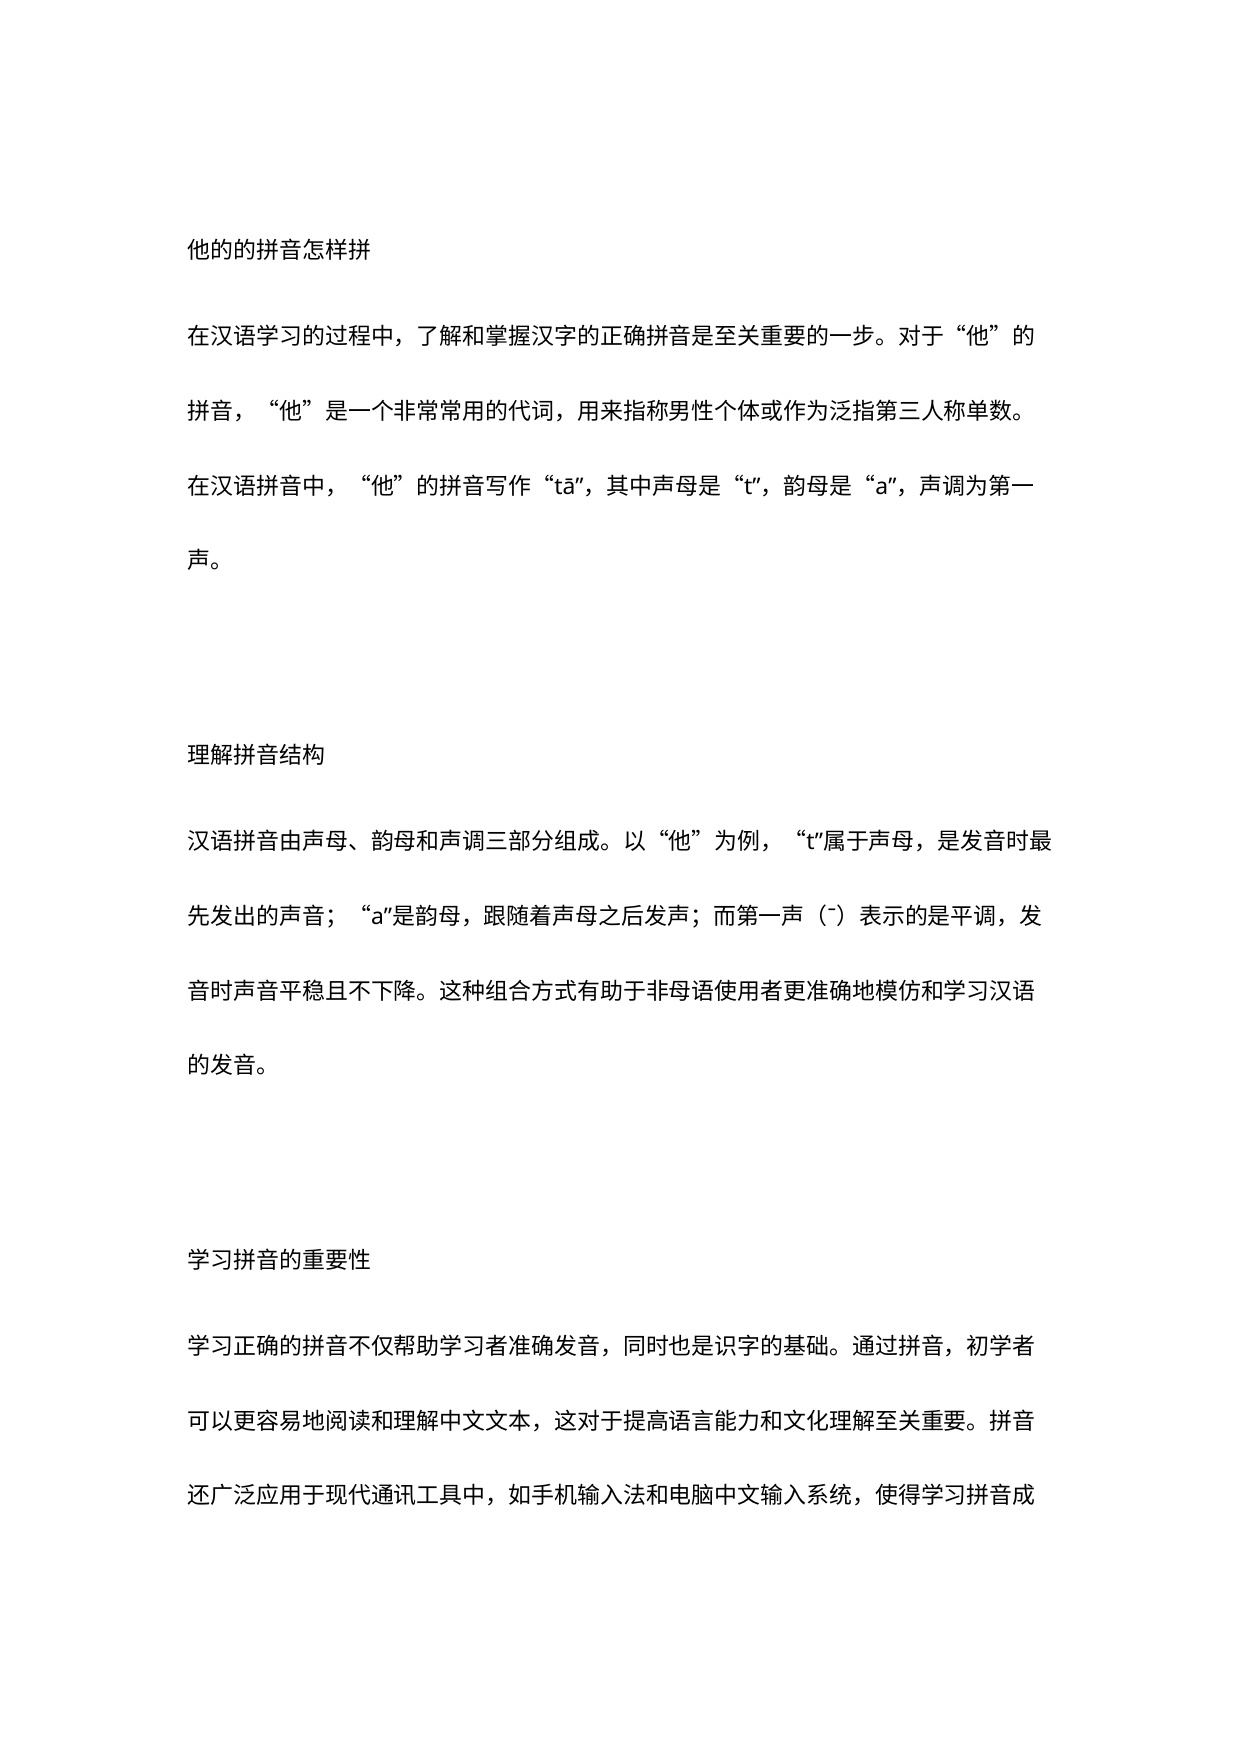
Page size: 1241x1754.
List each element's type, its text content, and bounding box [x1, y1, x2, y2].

text 在汉语学习的过程中，了解和掌握汉字的正确拼音是至关重要的一步。对于“他”的拼音，“他”是一个非常常用的代词，用来指称男性个体或作为泛指第三人称单数。在汉语拼音中，“他”的拼音写作“tā”，其中声母是“t”，韵母是“a”，声调为第一声。 [187, 302, 1053, 591]
text 学习拼音的重要性 [187, 1226, 1053, 1291]
text 他的的拼音怎样拼 [187, 216, 1053, 281]
text 汉语拼音由声母、韵母和声调三部分组成。以“他”为例，“t”属于声母，是发音时最先发出的声音；“a”是韵母，跟随着声母之后发声；而第一声（ˉ）表示的是平调，发音时声音平稳且不下降。这种组合方式有助于非母语使用者更准确地模仿和学习汉语的发音。 [187, 807, 1053, 1096]
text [187, 1312, 1053, 1527]
text 理解拼音结构 [187, 721, 1053, 786]
